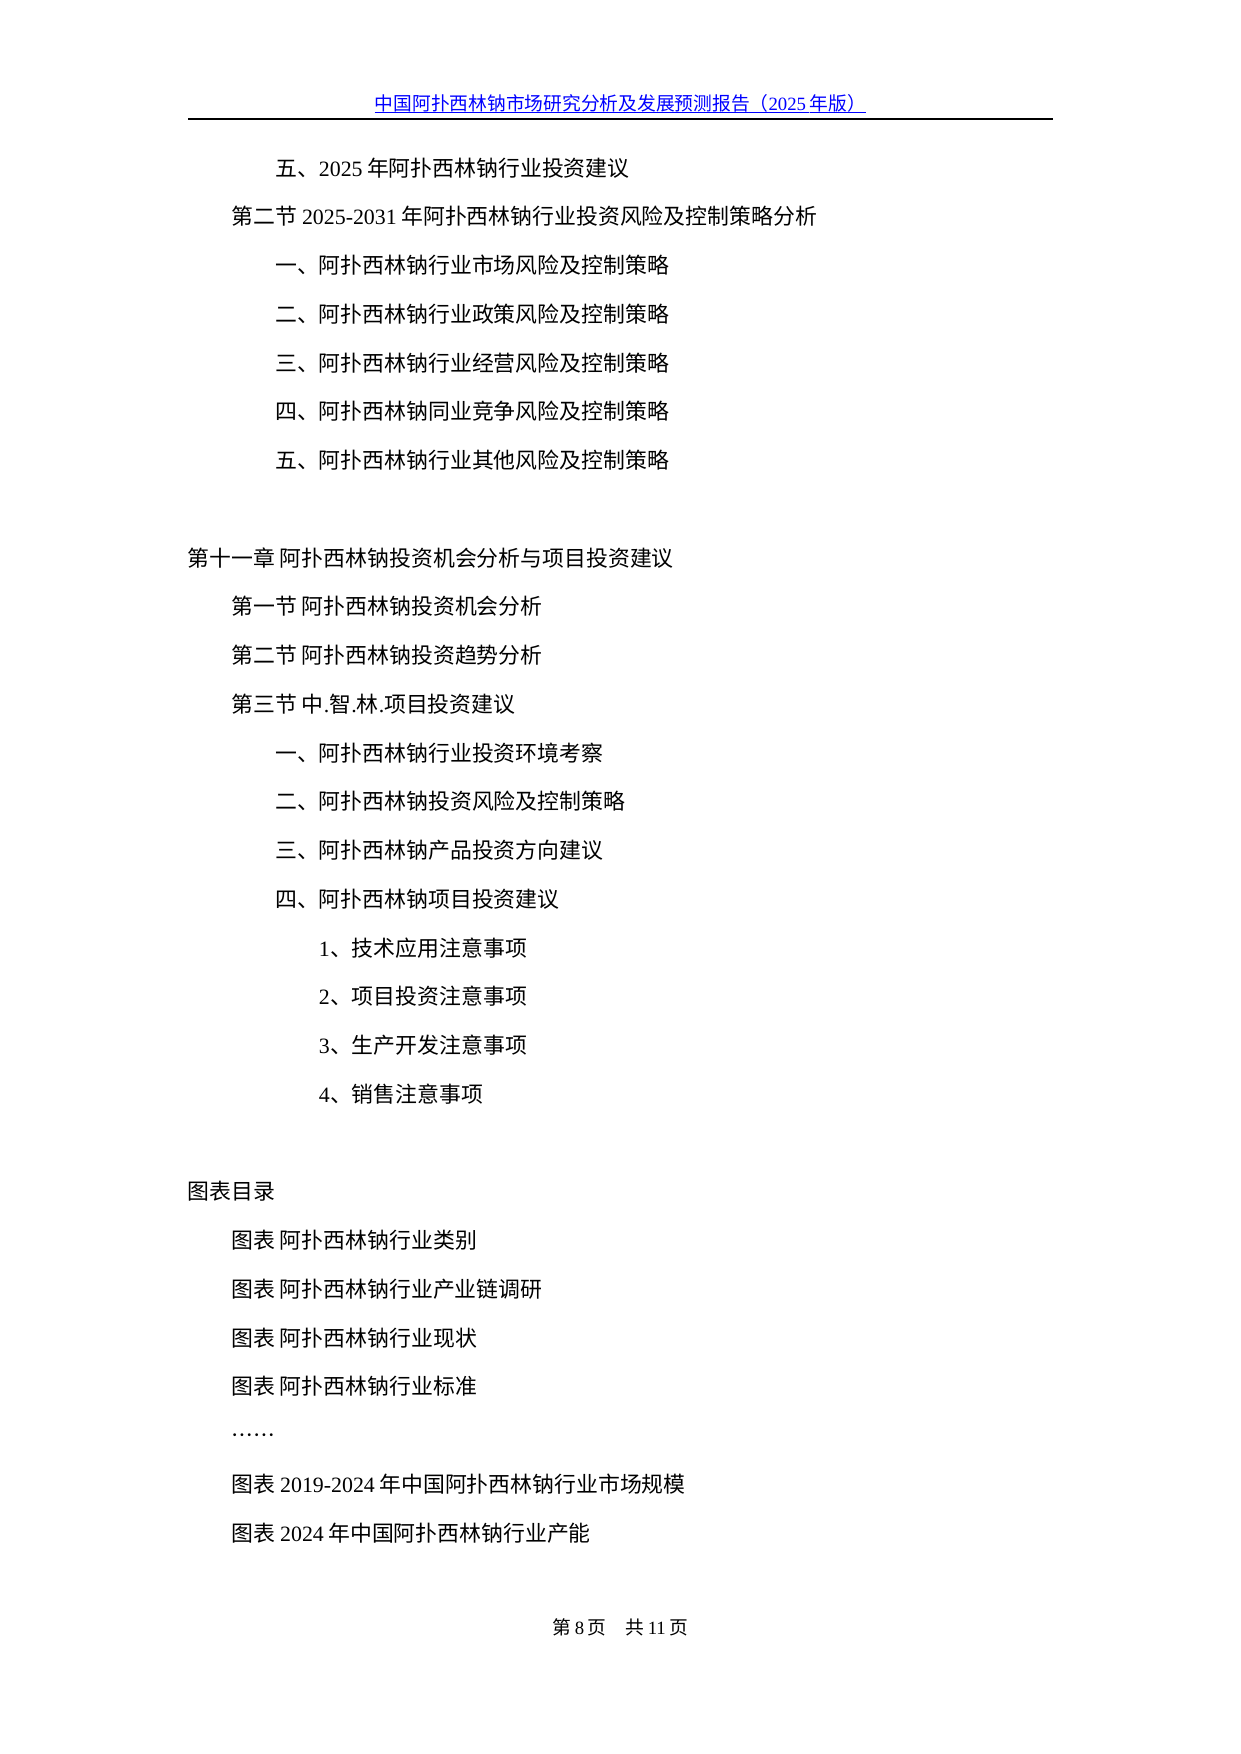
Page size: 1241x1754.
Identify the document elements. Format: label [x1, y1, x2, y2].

text [187, 150, 1053, 1548]
